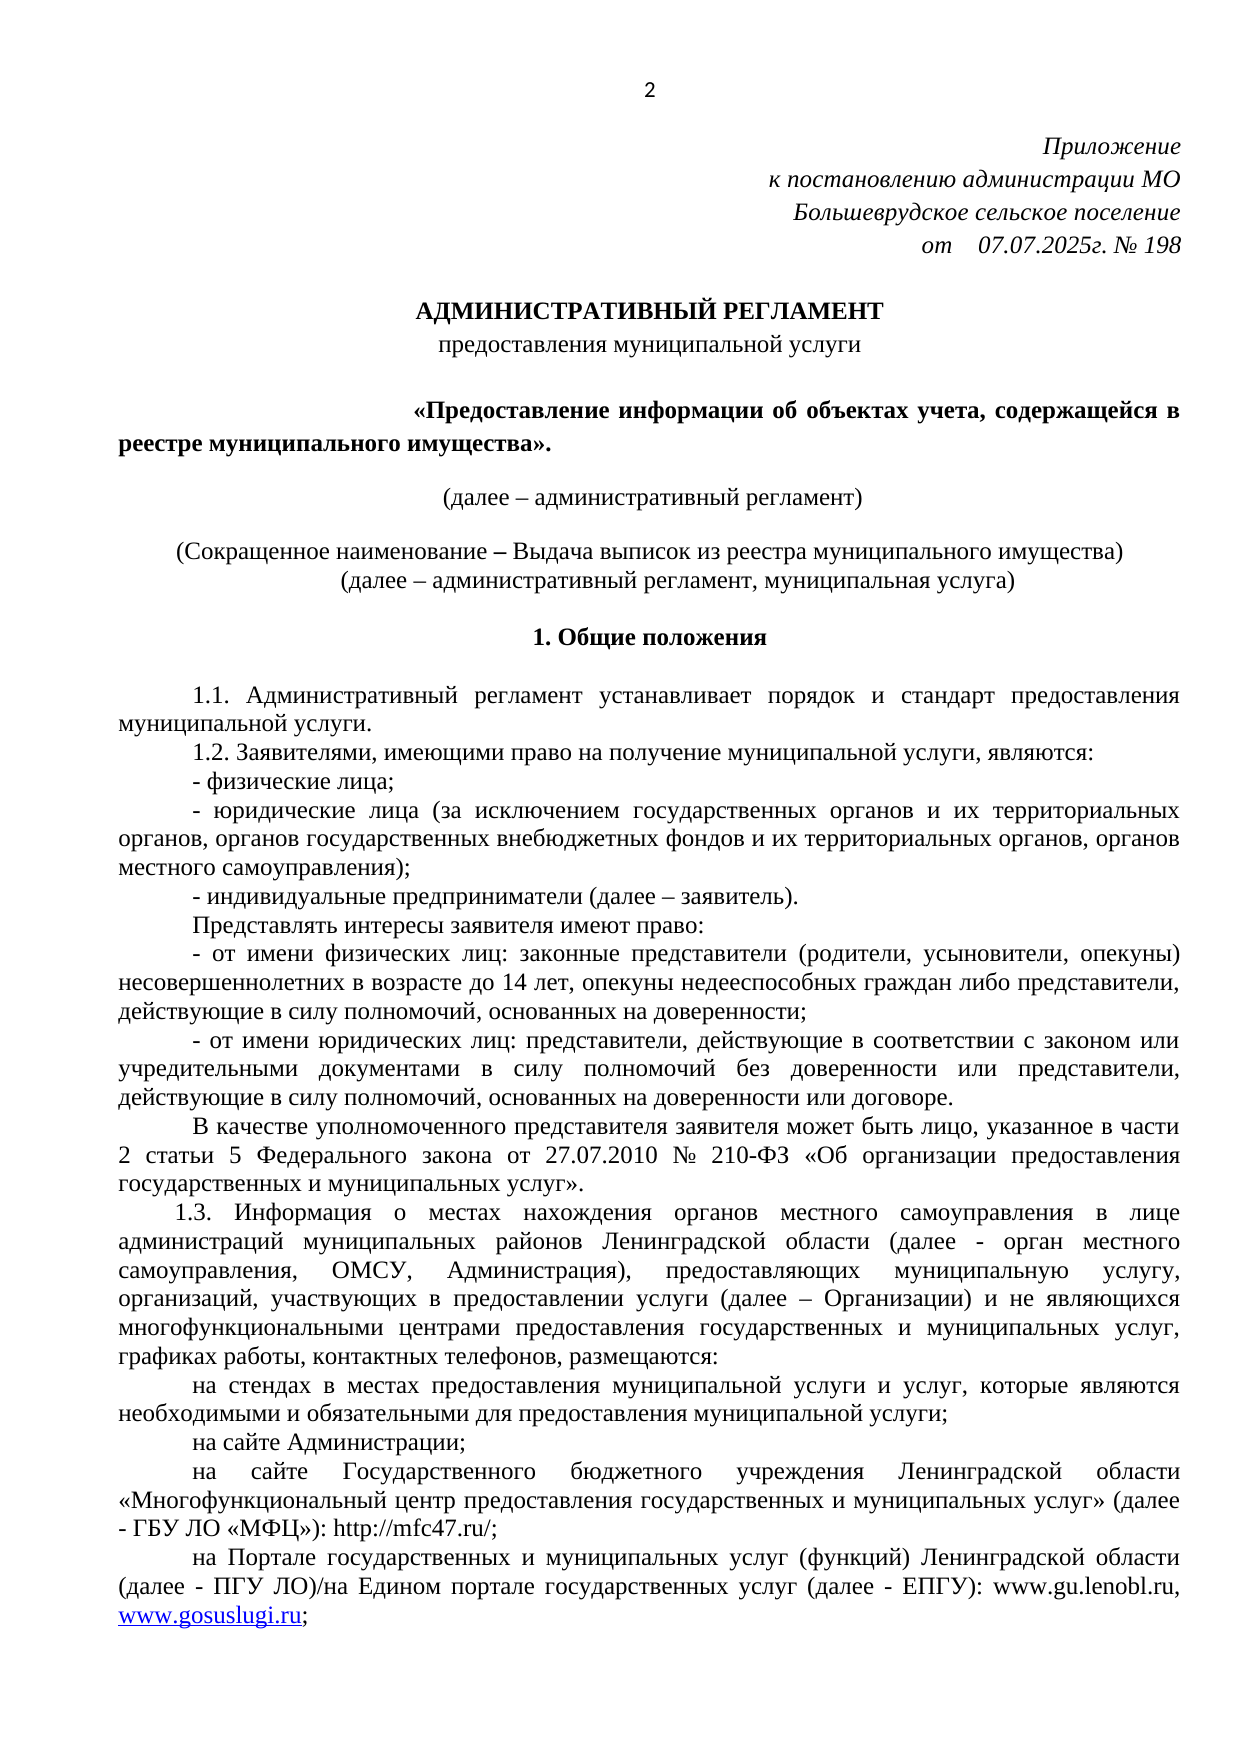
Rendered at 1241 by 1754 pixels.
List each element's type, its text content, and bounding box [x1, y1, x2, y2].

title (Сокращенное наименование – Выдача выписок из реестра муниципального имущества) [118, 536, 1181, 565]
text 1.3. Информация о местах нахождения органов местного самоуправления в лице администраций муниципальных районов Ленинградской области (далее - орган местного самоуправления, ОМСУ, Администрация), предоставляющих муниципальную услугу, организаций, участвующих в предоставлении услуги (далее – Организации) и не являющихся многофункциональными центрами предоставления государственных и муниципальных услуг, графиках работы, контактных телефонов, размещаются: [118, 1197, 1181, 1370]
text (далее – административный регламент) [118, 482, 1181, 511]
text - индивидуальные предприниматели (далее – заявитель). [118, 881, 1181, 910]
text - физические лица; [118, 766, 1181, 795]
text на стендах в местах предоставления муниципальной услуги и услуг, которые являются необходимыми и обязательными для предоставления муниципальной услуги; [118, 1370, 1181, 1427]
text «Предоставление информации об объектах учета, содержащейся в реестре муниципального имущества». [118, 395, 1181, 457]
text на Портале государственных и муниципальных услуг (функций) Ленинградской области (далее - ПГУ ЛО)/на Едином портале государственных услуг (далее - ЕПГУ): www.gu.lenobl.ru, www.gosuslugi.ru; [118, 1542, 1181, 1628]
text 1. Общие положения [118, 622, 1181, 651]
text 1.1. Административный регламент устанавливает порядок и стандарт предоставления муниципальной услуги. [118, 680, 1181, 737]
text от 07.07.2025г. № 198 [118, 230, 1181, 259]
text Приложение [118, 131, 1181, 160]
text предоставления муниципальной услуги [118, 329, 1181, 358]
text на сайте Администрации; [118, 1427, 1181, 1456]
text (далее – административный регламент, муниципальная услуга) [118, 565, 1181, 593]
text к постановлению администрации МО [118, 164, 1181, 193]
text - юридические лица (за исключением государственных органов и их территориальных органов, органов государственных внебюджетных фондов и их территориальных органов, органов местного самоуправления); [118, 795, 1181, 881]
text В качестве уполномоченного представителя заявителя может быть лицо, указанное в части 2 статьи 5 Федерального закона от 27.07.2010 № 210-ФЗ «Об организации предоставления государственных и муниципальных услуг». [118, 1111, 1181, 1197]
text Представлять интересы заявителя имеют право: [118, 910, 1181, 938]
text - от имени юридических лиц: представители, действующие в соответствии с законом или учредительными документами в силу полномочий без доверенности или представители, действующие в силу полномочий, основанных на доверенности или договоре. [118, 1025, 1181, 1111]
text Большеврудское сельское поселение [118, 197, 1181, 226]
text - от имени физических лиц: законные представители (родители, усыновители, опекуны) несовершеннолетних в возрасте до 14 лет, опекуны недееспособных граждан либо представители, действующие в силу полномочий, основанных на доверенности; [118, 938, 1181, 1025]
text на сайте Государственного бюджетного учреждения Ленинградской области «Многофункциональный центр предоставления государственных и муниципальных услуг» (далее - ГБУ ЛО «МФЦ»): http://mfc47.ru/; [118, 1456, 1181, 1542]
text АДМИНИСТРАТИВНЫЙ РЕГЛАМЕНТ [118, 296, 1181, 325]
text 1.2. Заявителями, имеющими право на получение муниципальной услуги, являются: [118, 737, 1181, 766]
